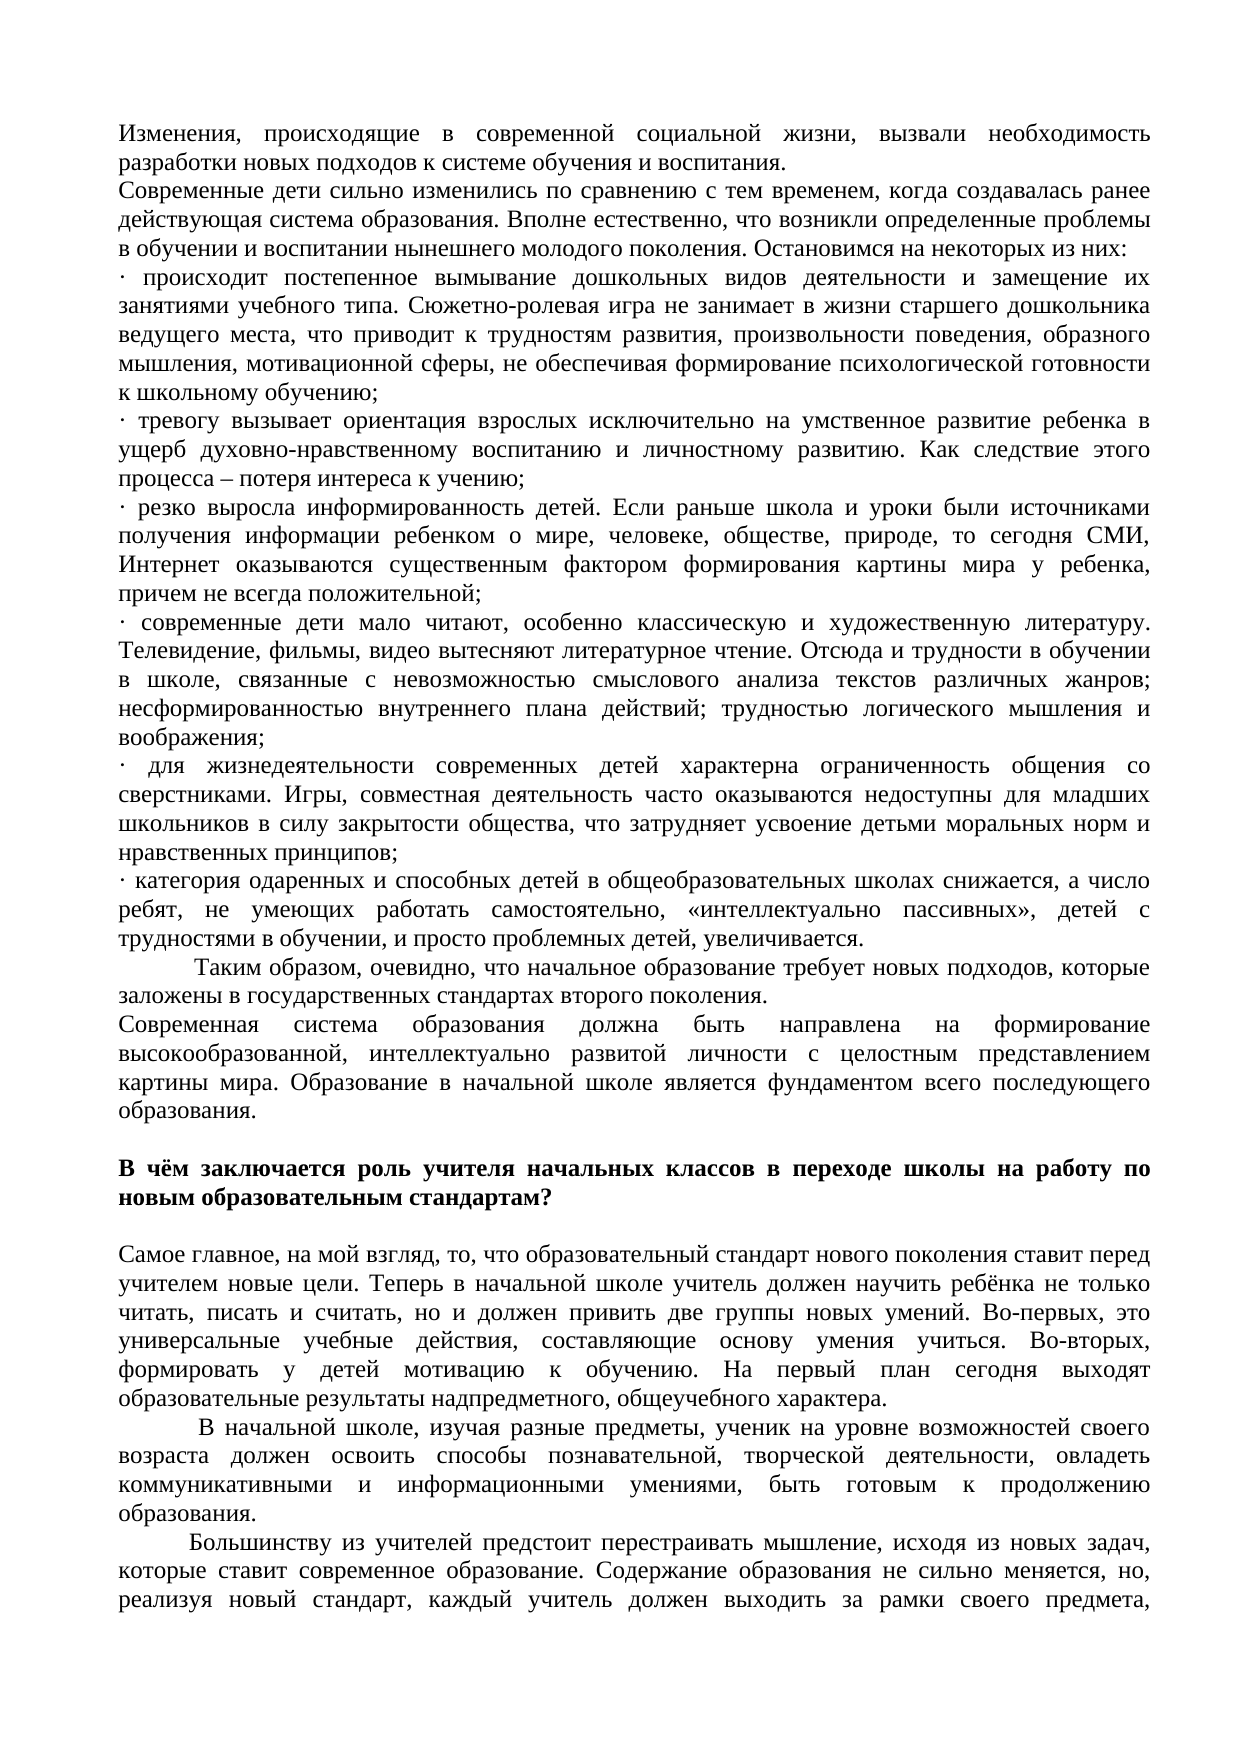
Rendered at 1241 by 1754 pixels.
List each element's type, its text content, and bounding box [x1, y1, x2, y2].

text · категория одаренных и способных детей в общеобразовательных школах снижается, а число ребят, не умеющих работать самостоятельно, «интеллектуально пассивных», детей с трудностями в обучении, и просто проблемных детей, увеличивается. [118, 866, 1152, 952]
text В начальной школе, изучая разные предметы, ученик на уровне возможностей своего возраста должен освоить способы познавательной, творческой деятельности, овладеть коммуникативными и информационными умениями, быть готовым к продолжению образования. [118, 1412, 1152, 1527]
text · резко выросла информированность детей. Если раньше школа и уроки были источниками получения информации ребенком о мире, человеке, обществе, природе, то сегодня СМИ, Интернет оказываются существенным фактором формирования картины мира у ребенка, причем не всегда положительной; [118, 492, 1152, 607]
text Таким образом, очевидно, что начальное образование требует новых подходов, которые заложены в государственных стандартах второго поколения. [118, 952, 1152, 1009]
text · современные дети мало читают, особенно классическую и художественную литературу. Телевидение, фильмы, видео вытесняют литературное чтение. Отсюда и трудности в обучении в школе, связанные с невозможностью смыслового анализа текстов различных жанров; несформированностью внутреннего плана действий; трудностью логического мышления и воображения; [118, 607, 1152, 751]
text · происходит постепенное вымывание дошкольных видов деятельности и замещение их занятиями учебного типа. Сюжетно-ролевая игра не занимает в жизни старшего дошкольника ведущего места, что приводит к трудностям развития, произвольности поведения, образного мышления, мотивационной сферы, не обеспечивая формирование психологической готовности к школьному обучению; [118, 262, 1152, 406]
text Современные дети сильно изменились по сравнению с тем временем, когда создавалась ранее действующая система образования. Вполне естественно, что возникли определенные проблемы в обучении и воспитании нынешнего молодого поколения. Остановимся на некоторых из них: [118, 176, 1152, 262]
text · для жизнедеятельности современных детей характерна ограниченность общения со сверстниками. Игры, совместная деятельность часто оказываются недоступны для младших школьников в силу закрытости общества, что затрудняет усвоение детьми моральных норм и нравственных принципов; [118, 751, 1152, 866]
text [118, 1527, 1152, 1613]
text Современная система образования должна быть направлена на формирование высокообразованной, интеллектуально развитой личности с целостным представлением картины мира. Образование в начальной школе является фундаментом всего последующего образования. [118, 1009, 1152, 1124]
text В чём заключается роль учителя начальных классов в переходе школы на работу по новым образовательным стандартам? [118, 1153, 1152, 1211]
text Самое главное, на мой взгляд, то, что образовательный стандарт нового поколения ставит перед учителем новые цели. Теперь в начальной школе учитель должен научить ребёнка не только читать, писать и считать, но и должен привить две группы новых умений. Во-первых, это универсальные учебные действия, составляющие основу умения учиться. Во-вторых, формировать у детей мотивацию к обучению. На первый план сегодня выходят образовательные результаты надпредметного, общеучебного характера. [118, 1239, 1152, 1412]
text · тревогу вызывает ориентация взрослых исключительно на умственное развитие ребенка в ущерб духовно-нравственному воспитанию и личностному развитию. Как следствие этого процесса – потеря интереса к учению; [118, 406, 1152, 492]
text Изменения, происходящие в современной социальной жизни, вызвали необходимость разработки новых подходов к системе обучения и воспитания. [118, 118, 1152, 176]
